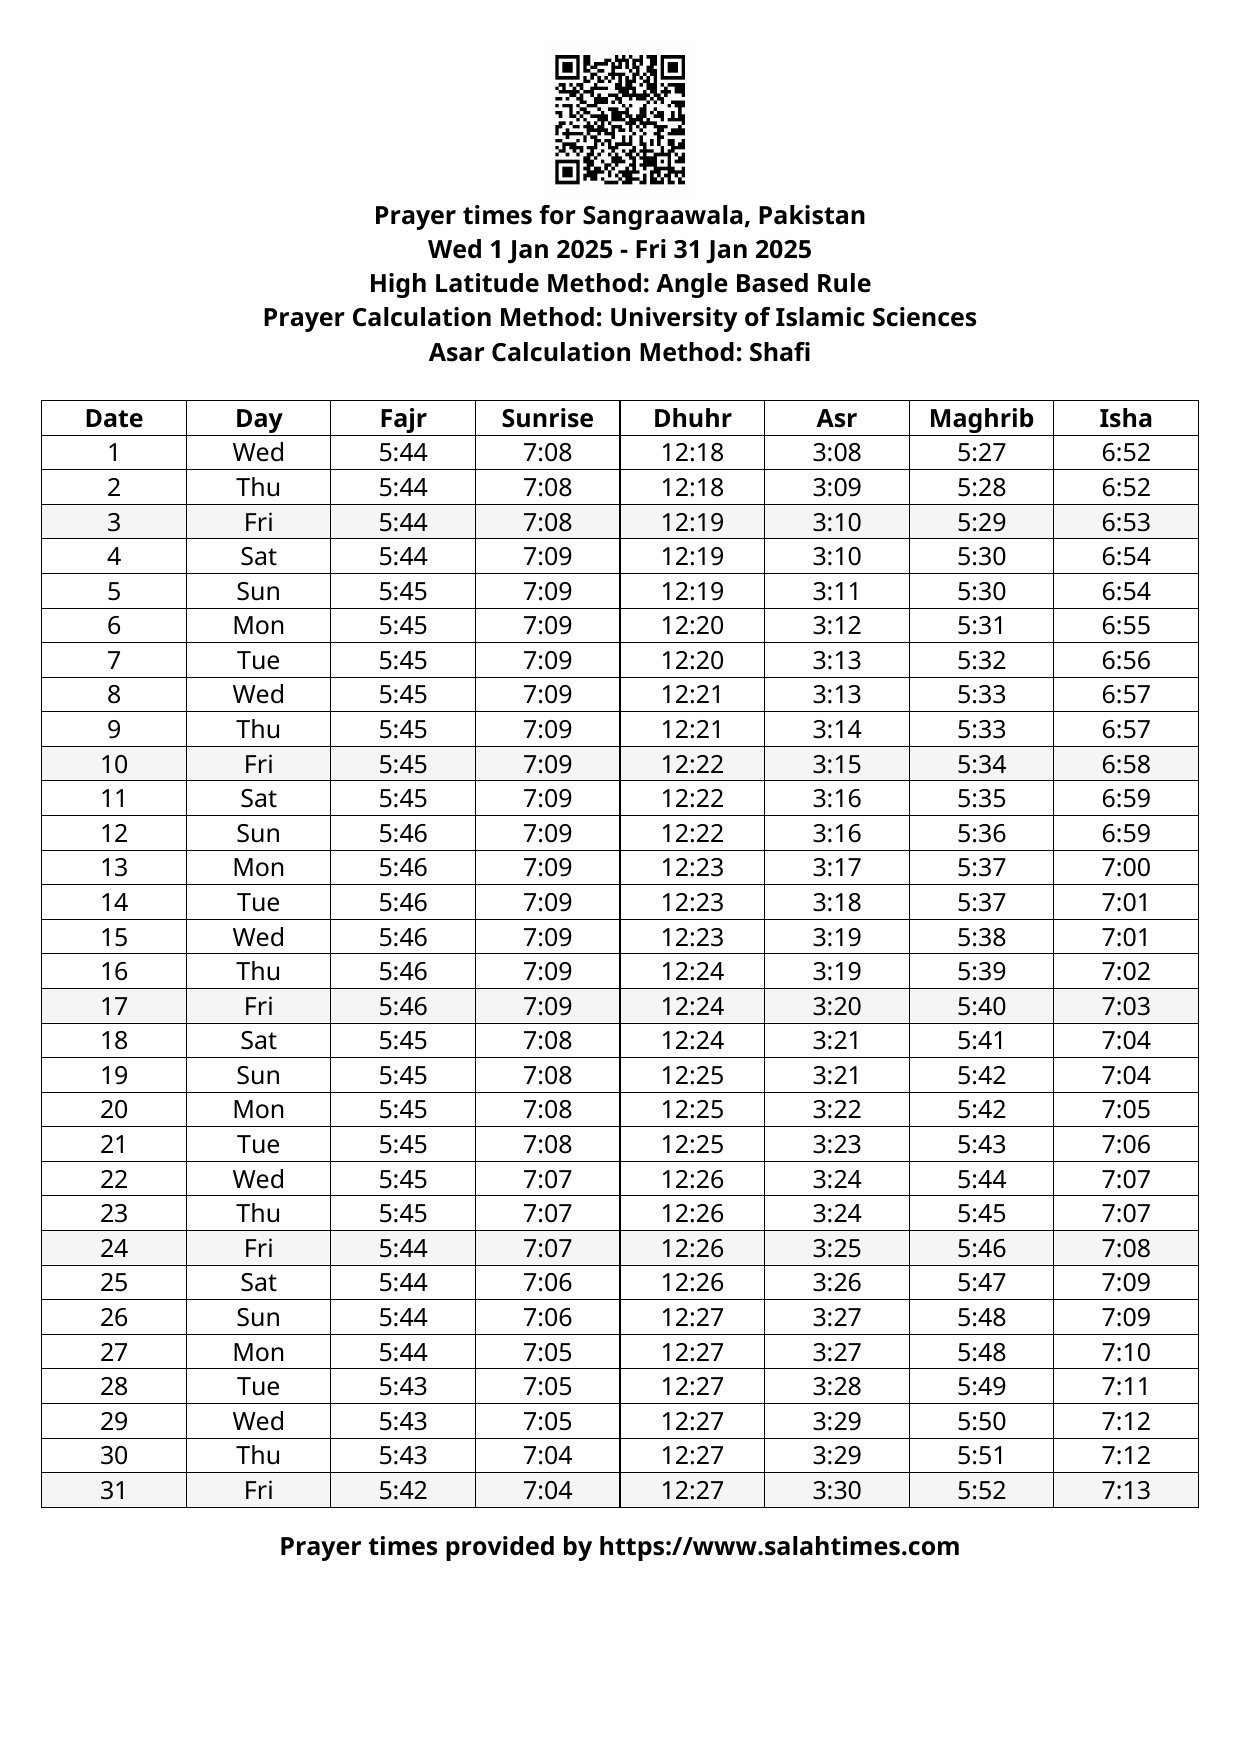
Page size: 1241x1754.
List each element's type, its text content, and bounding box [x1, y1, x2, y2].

table_cell 12:27 [621, 1369, 764, 1403]
table_cell 6 [42, 609, 186, 642]
table_cell 7:04 [476, 1473, 619, 1507]
table_cell 10 [42, 747, 186, 780]
table_cell 5:45 [331, 1127, 475, 1161]
table_header Asr [765, 401, 909, 434]
table_cell 12:22 [621, 781, 764, 815]
table_cell Sun [187, 574, 330, 607]
table_cell 7:08 [1054, 1231, 1198, 1264]
table_cell Wed [187, 678, 330, 711]
table_cell 12:19 [621, 539, 764, 573]
table_cell 12:20 [621, 643, 764, 677]
table_cell 7:09 [476, 609, 619, 642]
table_cell 3:14 [765, 712, 909, 746]
table_cell 7:09 [476, 712, 619, 746]
table_cell 5:45 [331, 574, 475, 607]
table_cell 5:27 [910, 436, 1053, 469]
table_cell 12 [42, 816, 186, 849]
table_cell 5:44 [331, 539, 475, 573]
table_cell Wed [187, 1404, 330, 1437]
table_cell 5:45 [331, 1058, 475, 1092]
table_cell 3:24 [765, 1196, 909, 1230]
table_cell 7:08 [476, 1024, 619, 1057]
table_cell Sun [187, 1058, 330, 1092]
table_cell 31 [42, 1473, 186, 1507]
table_cell 5:44 [331, 470, 475, 504]
table_cell Tue [187, 885, 330, 919]
table_cell 6:57 [1054, 678, 1198, 711]
table_cell 12:24 [621, 989, 764, 1022]
table_cell Thu [187, 470, 330, 504]
text Prayer times for Sangraawala, Pakistan [42, 198, 1198, 232]
table_cell 5:45 [331, 678, 475, 711]
table_cell 6:59 [1054, 816, 1198, 849]
table_cell 5:45 [331, 1196, 475, 1230]
table_cell Tue [187, 1369, 330, 1403]
table_cell 3:13 [765, 643, 909, 677]
table_cell 5:45 [331, 1162, 475, 1195]
table_cell 12:26 [621, 1266, 764, 1299]
table_cell 5:47 [910, 1266, 1053, 1299]
table_cell 12:21 [621, 678, 764, 711]
table_cell 7:09 [476, 678, 619, 711]
text Prayer times provided by https://www.salahtimes.com [42, 1528, 1198, 1563]
table_cell 5:29 [910, 505, 1053, 538]
table_cell 5:30 [910, 539, 1053, 573]
table_cell 5:50 [910, 1404, 1053, 1437]
table_cell 7:04 [1054, 1058, 1198, 1092]
table_cell 7:07 [476, 1196, 619, 1230]
table_cell 5:44 [331, 436, 475, 469]
table_cell Tue [187, 1127, 330, 1161]
table_cell 5:33 [910, 678, 1053, 711]
table_cell 7:01 [1054, 885, 1198, 919]
table_cell 11 [42, 781, 186, 815]
table_cell Mon [187, 1335, 330, 1368]
table_cell 25 [42, 1266, 186, 1299]
table_cell 12:18 [621, 470, 764, 504]
table_cell 12:24 [621, 954, 764, 988]
table_cell 29 [42, 1404, 186, 1437]
table_cell 12:27 [621, 1335, 764, 1368]
table_cell 5:46 [331, 989, 475, 1022]
table_cell 3:09 [765, 470, 909, 504]
table_cell Fri [187, 1473, 330, 1507]
table_cell 12:23 [621, 851, 764, 884]
table_cell 3:27 [765, 1300, 909, 1334]
table_cell 5:45 [331, 609, 475, 642]
table_cell 7:05 [476, 1335, 619, 1368]
table_cell 7:00 [1054, 851, 1198, 884]
table_cell 5:46 [331, 816, 475, 849]
table_cell 3:21 [765, 1024, 909, 1057]
table_cell 6:52 [1054, 470, 1198, 504]
table_cell 3:10 [765, 505, 909, 538]
table_cell 3:30 [765, 1473, 909, 1507]
table_cell 7:08 [476, 505, 619, 538]
table_cell 12:22 [621, 747, 764, 780]
text Asar Calculation Method: Shafi [42, 334, 1198, 368]
table_cell 15 [42, 920, 186, 953]
table_header Dhuhr [621, 401, 764, 434]
table_cell 7:09 [476, 539, 619, 573]
table_cell 3:25 [765, 1231, 909, 1264]
table_cell 7:09 [476, 851, 619, 884]
table_cell 3:20 [765, 989, 909, 1022]
table_cell 5:32 [910, 643, 1053, 677]
table_cell 3 [42, 505, 186, 538]
table_cell 7:04 [1054, 1024, 1198, 1057]
table_cell Mon [187, 609, 330, 642]
table_cell 12:22 [621, 816, 764, 849]
table_cell 6:52 [1054, 436, 1198, 469]
table_cell 6:57 [1054, 712, 1198, 746]
table_cell 5:40 [910, 989, 1053, 1022]
table_cell 5:46 [910, 1231, 1053, 1264]
table_cell 6:59 [1054, 781, 1198, 815]
table_cell 5:34 [910, 747, 1053, 780]
table_cell 3:11 [765, 574, 909, 607]
table_cell Fri [187, 747, 330, 780]
table_cell 7:09 [476, 816, 619, 849]
table_cell 3:08 [765, 436, 909, 469]
table_cell 7:07 [476, 1231, 619, 1264]
table_cell 8 [42, 678, 186, 711]
table_cell 28 [42, 1369, 186, 1403]
table_cell 3:29 [765, 1439, 909, 1472]
table_cell 7:09 [476, 747, 619, 780]
table_cell 5:45 [910, 1196, 1053, 1230]
table_cell 5:39 [910, 954, 1053, 988]
table_cell 12:27 [621, 1473, 764, 1507]
table_cell 5:44 [331, 1300, 475, 1334]
table_cell Sat [187, 1024, 330, 1057]
table_cell Tue [187, 643, 330, 677]
table_cell 12:27 [621, 1404, 764, 1437]
table_cell 12:25 [621, 1093, 764, 1126]
table_cell 5:43 [331, 1369, 475, 1403]
table_cell 6:54 [1054, 539, 1198, 573]
text Wed 1 Jan 2025 - Fri 31 Jan 2025 [42, 232, 1198, 266]
table_cell 12:19 [621, 574, 764, 607]
table_cell 3:10 [765, 539, 909, 573]
table_cell 7:11 [1054, 1369, 1198, 1403]
table_header Fajr [331, 401, 475, 434]
table_cell 7:08 [476, 436, 619, 469]
table_header Isha [1054, 401, 1198, 434]
table_cell 26 [42, 1300, 186, 1334]
table_cell 5:45 [331, 1093, 475, 1126]
table_cell Thu [187, 954, 330, 988]
table_cell 5:42 [910, 1093, 1053, 1126]
table_cell 7:09 [1054, 1300, 1198, 1334]
table_cell 7:05 [476, 1369, 619, 1403]
table_cell 1 [42, 436, 186, 469]
table_cell Fri [187, 989, 330, 1022]
table_cell 5:37 [910, 851, 1053, 884]
table_cell 7:12 [1054, 1439, 1198, 1472]
table_cell 3:24 [765, 1162, 909, 1195]
table_cell 5:45 [331, 1024, 475, 1057]
table_cell 7:02 [1054, 954, 1198, 988]
table_cell 3:21 [765, 1058, 909, 1092]
table_cell Wed [187, 1162, 330, 1195]
table_cell 7:12 [1054, 1404, 1198, 1437]
table_cell 5:49 [910, 1369, 1053, 1403]
table_cell 4 [42, 539, 186, 573]
table_cell 5:45 [331, 747, 475, 780]
table_cell 5:45 [331, 643, 475, 677]
table_cell 9 [42, 712, 186, 746]
table_cell 12:23 [621, 885, 764, 919]
table_cell 7:05 [1054, 1093, 1198, 1126]
table_cell Sun [187, 816, 330, 849]
table_cell 27 [42, 1335, 186, 1368]
table_header Sunrise [476, 401, 619, 434]
table_cell 12:27 [621, 1300, 764, 1334]
table_cell 5:45 [331, 712, 475, 746]
table_cell 22 [42, 1162, 186, 1195]
table_cell 12:20 [621, 609, 764, 642]
picture [542, 41, 699, 198]
table_cell 5:43 [910, 1127, 1053, 1161]
text Prayer Calculation Method: University of Islamic Sciences [42, 300, 1198, 334]
table_cell 3:12 [765, 609, 909, 642]
table_cell 7:04 [476, 1439, 619, 1472]
table_cell 5:44 [331, 1335, 475, 1368]
table_cell 7:09 [476, 574, 619, 607]
table_cell 3:22 [765, 1093, 909, 1126]
table_cell Sat [187, 1266, 330, 1299]
table_cell 7:10 [1054, 1335, 1198, 1368]
table_cell Fri [187, 505, 330, 538]
table_cell 7:09 [1054, 1266, 1198, 1299]
table_cell 12:18 [621, 436, 764, 469]
table_cell 12:26 [621, 1231, 764, 1264]
table_cell 5:43 [331, 1439, 475, 1472]
table_cell 7:07 [1054, 1196, 1198, 1230]
table_cell 3:19 [765, 920, 909, 953]
table_cell 12:25 [621, 1127, 764, 1161]
table_cell 5:38 [910, 920, 1053, 953]
table_cell 7:06 [476, 1300, 619, 1334]
table_cell Sat [187, 539, 330, 573]
table_cell 5:30 [910, 574, 1053, 607]
table_cell 7:08 [476, 1093, 619, 1126]
table_cell 3:17 [765, 851, 909, 884]
table_cell 16 [42, 954, 186, 988]
table_cell 5:42 [331, 1473, 475, 1507]
table_cell 5:31 [910, 609, 1053, 642]
table_cell 3:26 [765, 1266, 909, 1299]
table_cell 7:03 [1054, 989, 1198, 1022]
table_cell 5:46 [331, 885, 475, 919]
table_cell 7:06 [1054, 1127, 1198, 1161]
table_cell 7:08 [476, 1058, 619, 1092]
table_cell 5:46 [331, 920, 475, 953]
table_cell 7 [42, 643, 186, 677]
table_cell 5:44 [331, 1266, 475, 1299]
table_cell 7:07 [1054, 1162, 1198, 1195]
table_cell 12:27 [621, 1439, 764, 1472]
table_header Day [187, 401, 330, 434]
table_cell 7:09 [476, 989, 619, 1022]
table_cell 5:43 [331, 1404, 475, 1437]
table_cell 7:09 [476, 781, 619, 815]
table_cell 5:48 [910, 1300, 1053, 1334]
table_cell 5:48 [910, 1335, 1053, 1368]
table_cell Thu [187, 1439, 330, 1472]
table_cell Sat [187, 781, 330, 815]
table_header Date [42, 401, 186, 434]
table_cell 6:55 [1054, 609, 1198, 642]
table_cell 19 [42, 1058, 186, 1092]
table_cell 5:41 [910, 1024, 1053, 1057]
table_cell 5:44 [331, 505, 475, 538]
table_cell 18 [42, 1024, 186, 1057]
table_cell 7:09 [476, 954, 619, 988]
table_cell Mon [187, 851, 330, 884]
table_cell 7:09 [476, 920, 619, 953]
table_cell 12:21 [621, 712, 764, 746]
table_cell Thu [187, 712, 330, 746]
table_cell 2 [42, 470, 186, 504]
table_cell 12:26 [621, 1162, 764, 1195]
table_cell 30 [42, 1439, 186, 1472]
table_cell 6:54 [1054, 574, 1198, 607]
table_cell 5:35 [910, 781, 1053, 815]
table_cell 12:24 [621, 1024, 764, 1057]
table_cell 12:23 [621, 920, 764, 953]
table_cell 6:56 [1054, 643, 1198, 677]
table_cell 21 [42, 1127, 186, 1161]
table_cell 5:36 [910, 816, 1053, 849]
table_cell 3:15 [765, 747, 909, 780]
table_cell 7:06 [476, 1266, 619, 1299]
table_cell 13 [42, 851, 186, 884]
table_cell 3:28 [765, 1369, 909, 1403]
table_cell 5:37 [910, 885, 1053, 919]
table_cell 5:51 [910, 1439, 1053, 1472]
table_cell 5:52 [910, 1473, 1053, 1507]
table_cell Wed [187, 436, 330, 469]
table_cell 3:13 [765, 678, 909, 711]
table_cell 20 [42, 1093, 186, 1126]
table_cell 12:26 [621, 1196, 764, 1230]
table_cell 3:16 [765, 781, 909, 815]
table_cell 24 [42, 1231, 186, 1264]
table_cell Mon [187, 1093, 330, 1126]
table_cell 3:19 [765, 954, 909, 988]
text High Latitude Method: Angle Based Rule [42, 266, 1198, 300]
table_cell 17 [42, 989, 186, 1022]
table_cell 5:45 [331, 781, 475, 815]
table_cell 3:16 [765, 816, 909, 849]
table_cell 7:01 [1054, 920, 1198, 953]
table_cell 14 [42, 885, 186, 919]
table_cell 3:18 [765, 885, 909, 919]
table_cell 7:08 [476, 1127, 619, 1161]
table_cell 3:23 [765, 1127, 909, 1161]
table_cell 7:13 [1054, 1473, 1198, 1507]
table_cell 7:07 [476, 1162, 619, 1195]
table_cell Fri [187, 1231, 330, 1264]
table_cell 5:46 [331, 954, 475, 988]
table_cell 6:53 [1054, 505, 1198, 538]
table_cell 5:46 [331, 851, 475, 884]
table_cell Thu [187, 1196, 330, 1230]
table_cell 12:25 [621, 1058, 764, 1092]
table_header Maghrib [910, 401, 1053, 434]
table_cell 5:42 [910, 1058, 1053, 1092]
table_cell Sun [187, 1300, 330, 1334]
table_cell 5:44 [910, 1162, 1053, 1195]
table_cell 3:29 [765, 1404, 909, 1437]
table_cell 5:44 [331, 1231, 475, 1264]
table_cell 7:09 [476, 643, 619, 677]
table_cell Wed [187, 920, 330, 953]
table_cell 3:27 [765, 1335, 909, 1368]
table_cell 7:09 [476, 885, 619, 919]
table_cell 5 [42, 574, 186, 607]
table_cell 7:08 [476, 470, 619, 504]
table_cell 23 [42, 1196, 186, 1230]
table_cell 5:28 [910, 470, 1053, 504]
table_cell 12:19 [621, 505, 764, 538]
table_cell 6:58 [1054, 747, 1198, 780]
table_cell 5:33 [910, 712, 1053, 746]
table_cell 7:05 [476, 1404, 619, 1437]
